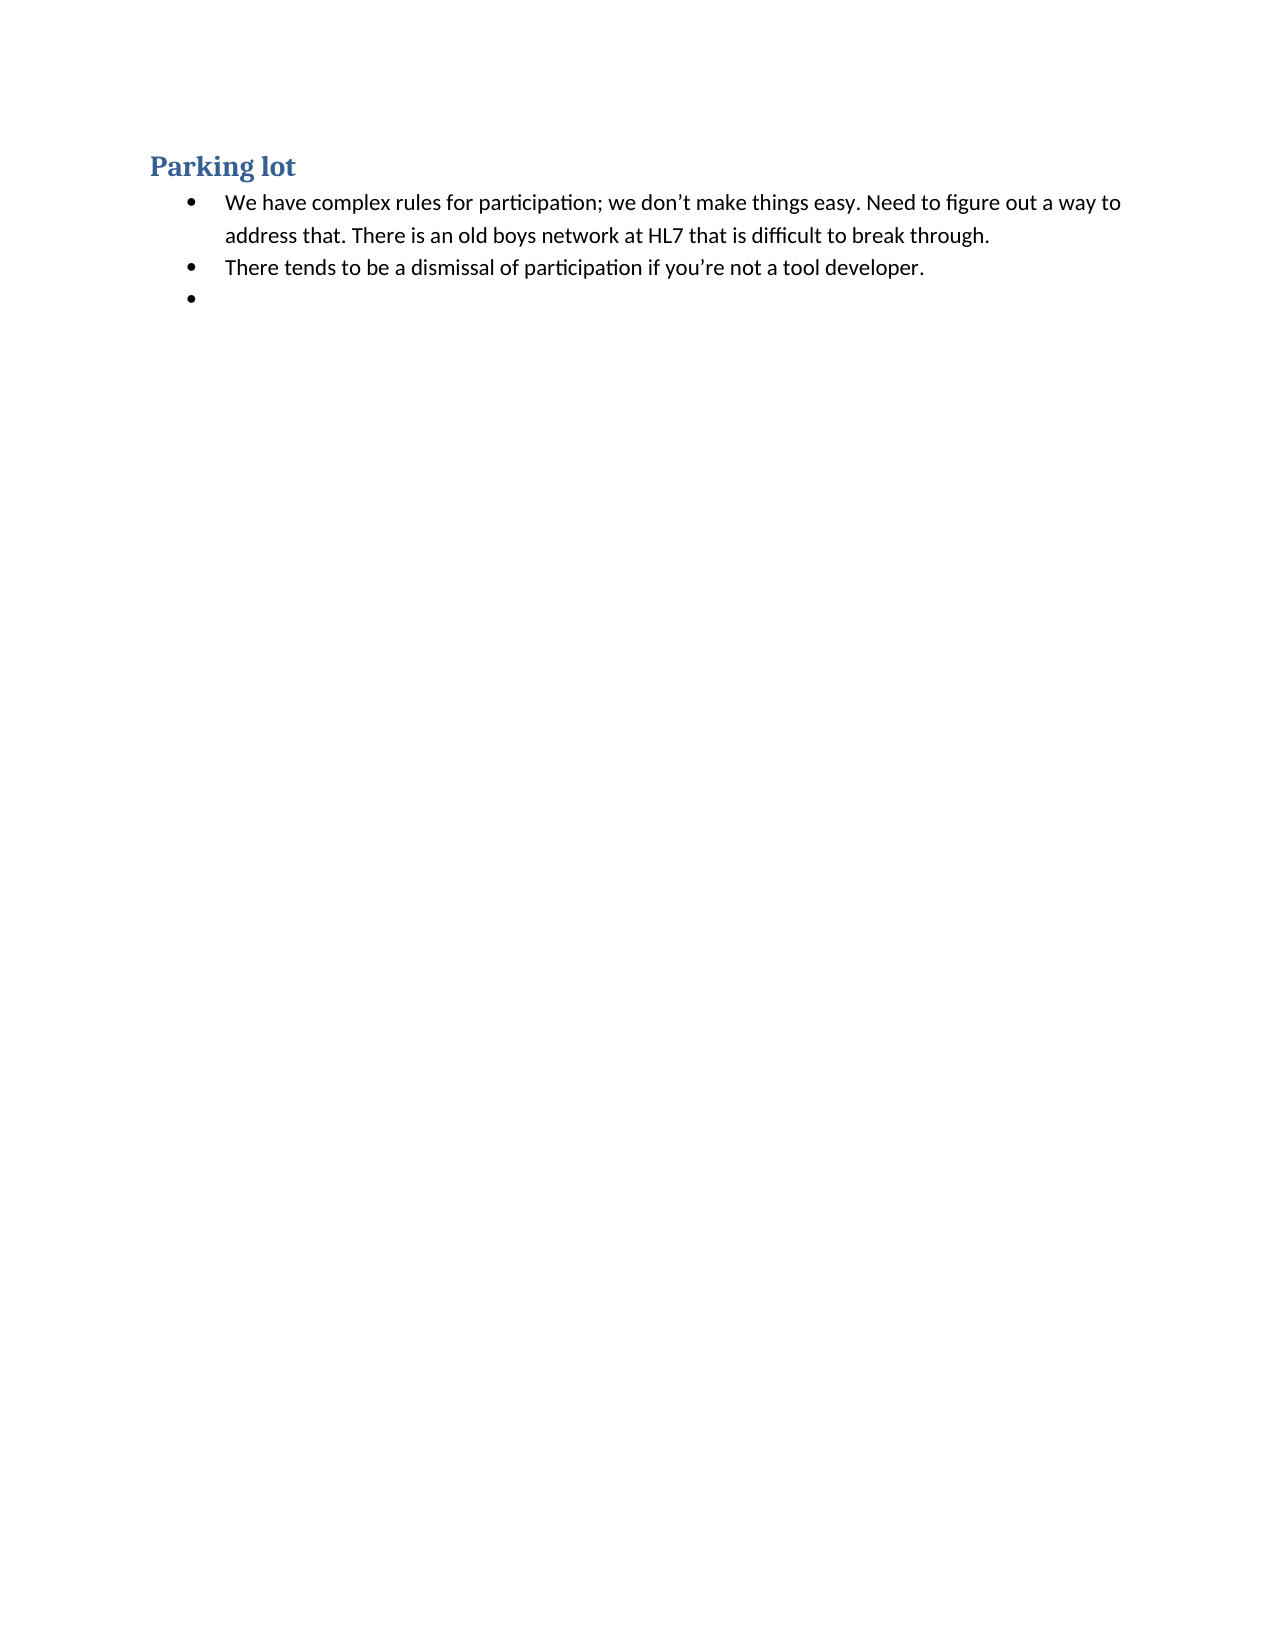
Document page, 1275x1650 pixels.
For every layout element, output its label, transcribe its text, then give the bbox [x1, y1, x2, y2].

list There tends to be a dismissal of participation if you’re not a tool developer. [187, 253, 1125, 281]
list We have complex rules for participation; we don’t make things easy. Need to figure out a way to address that. There is an old boys network at HL7 that is difficult to break through. [187, 188, 1125, 249]
subtitle Parking lot [150, 150, 1125, 183]
